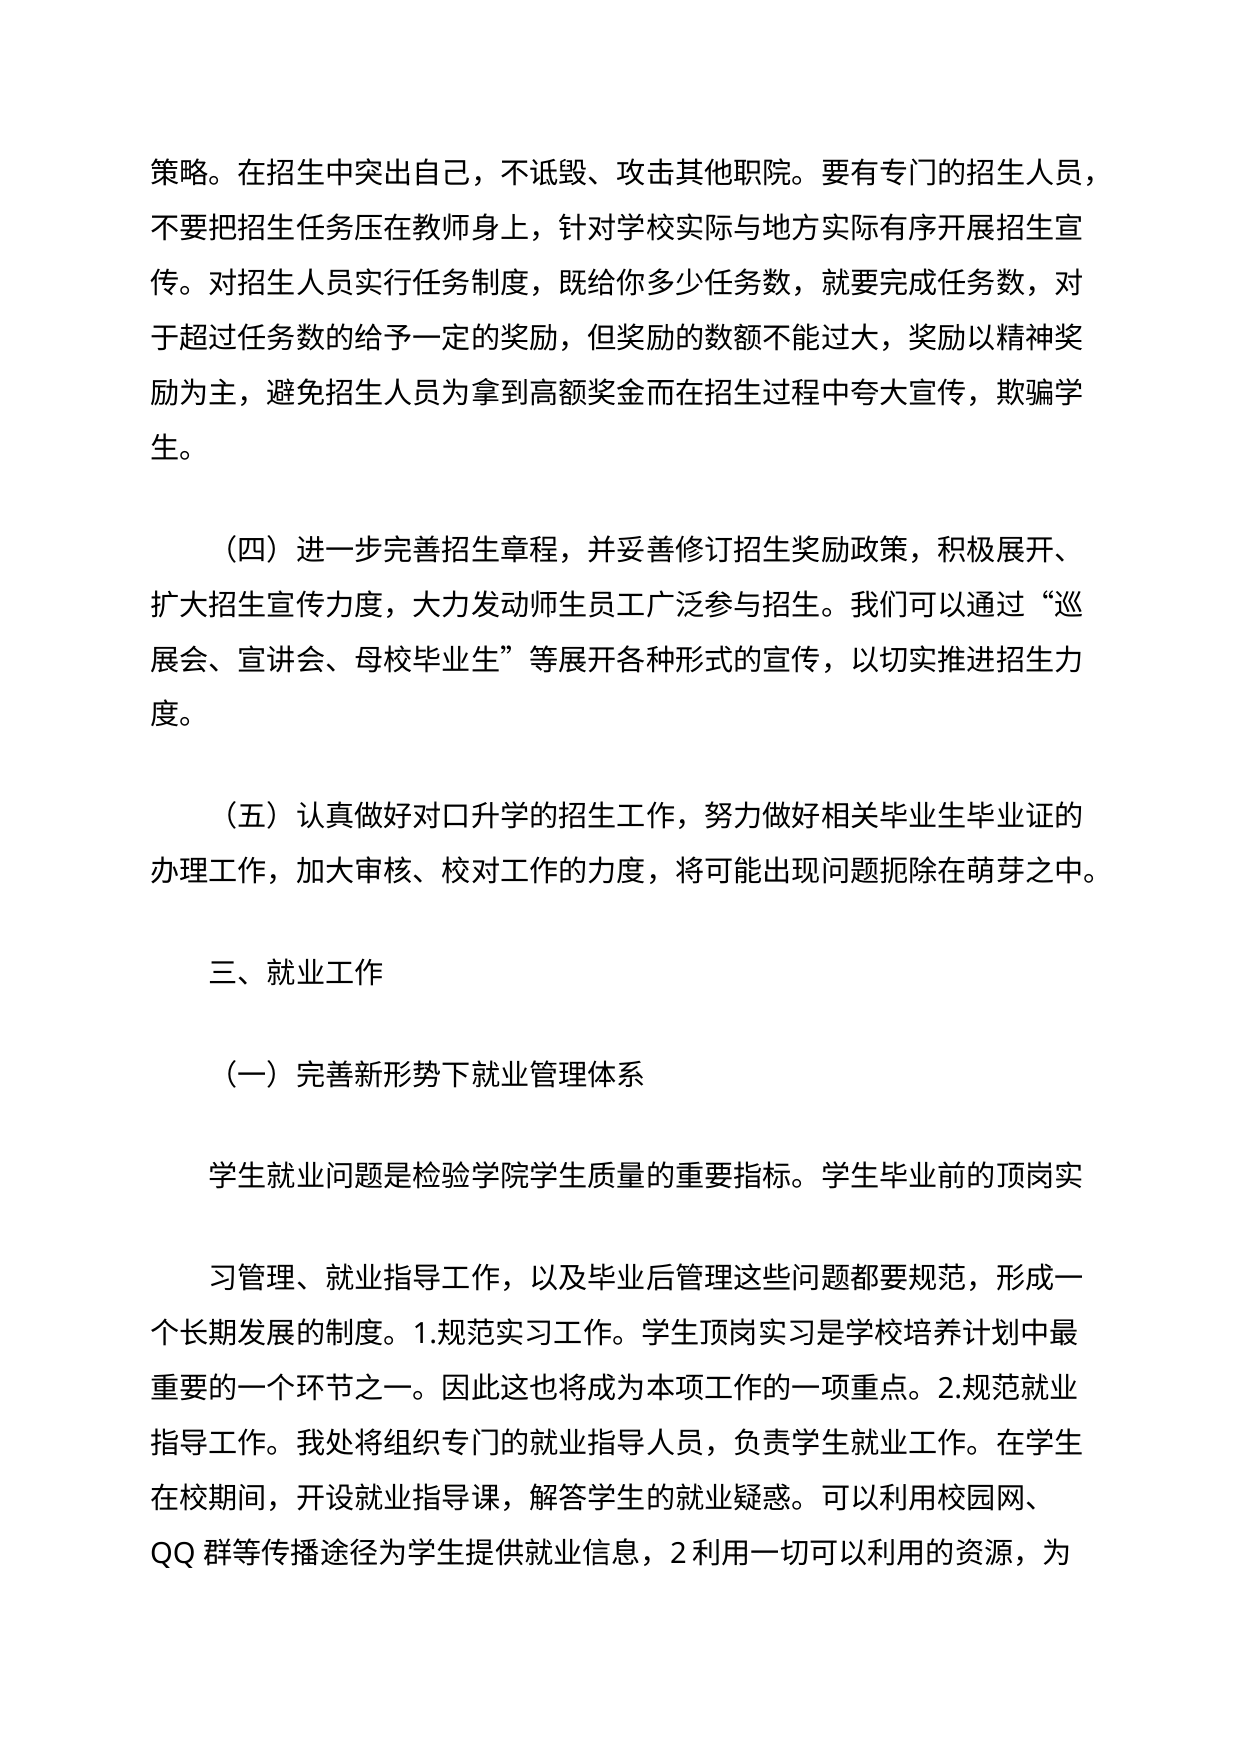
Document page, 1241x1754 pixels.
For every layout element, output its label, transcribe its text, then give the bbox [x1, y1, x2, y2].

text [150, 1255, 1090, 1572]
text 三、就业工作 [150, 949, 1090, 992]
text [150, 150, 1090, 467]
text （五）认真做好对口升学的招生工作，努力做好相关毕业生毕业证的办理工作，加大审核、校对工作的力度，将可能出现问题扼除在萌芽之中。 [150, 793, 1090, 890]
text （一）完善新形势下就业管理体系 [150, 1051, 1090, 1093]
text （四）进一步完善招生章程，并妥善修订招生奖励政策，积极展开、扩大招生宣传力度，大力发动师生员工广泛参与招生。我们可以通过“巡展会、宣讲会、母校毕业生”等展开各种形式的宣传，以切实推进招生力度。 [150, 526, 1090, 733]
text 学生就业问题是检验学院学生质量的重要指标。学生毕业前的顶岗实 [150, 1153, 1090, 1195]
